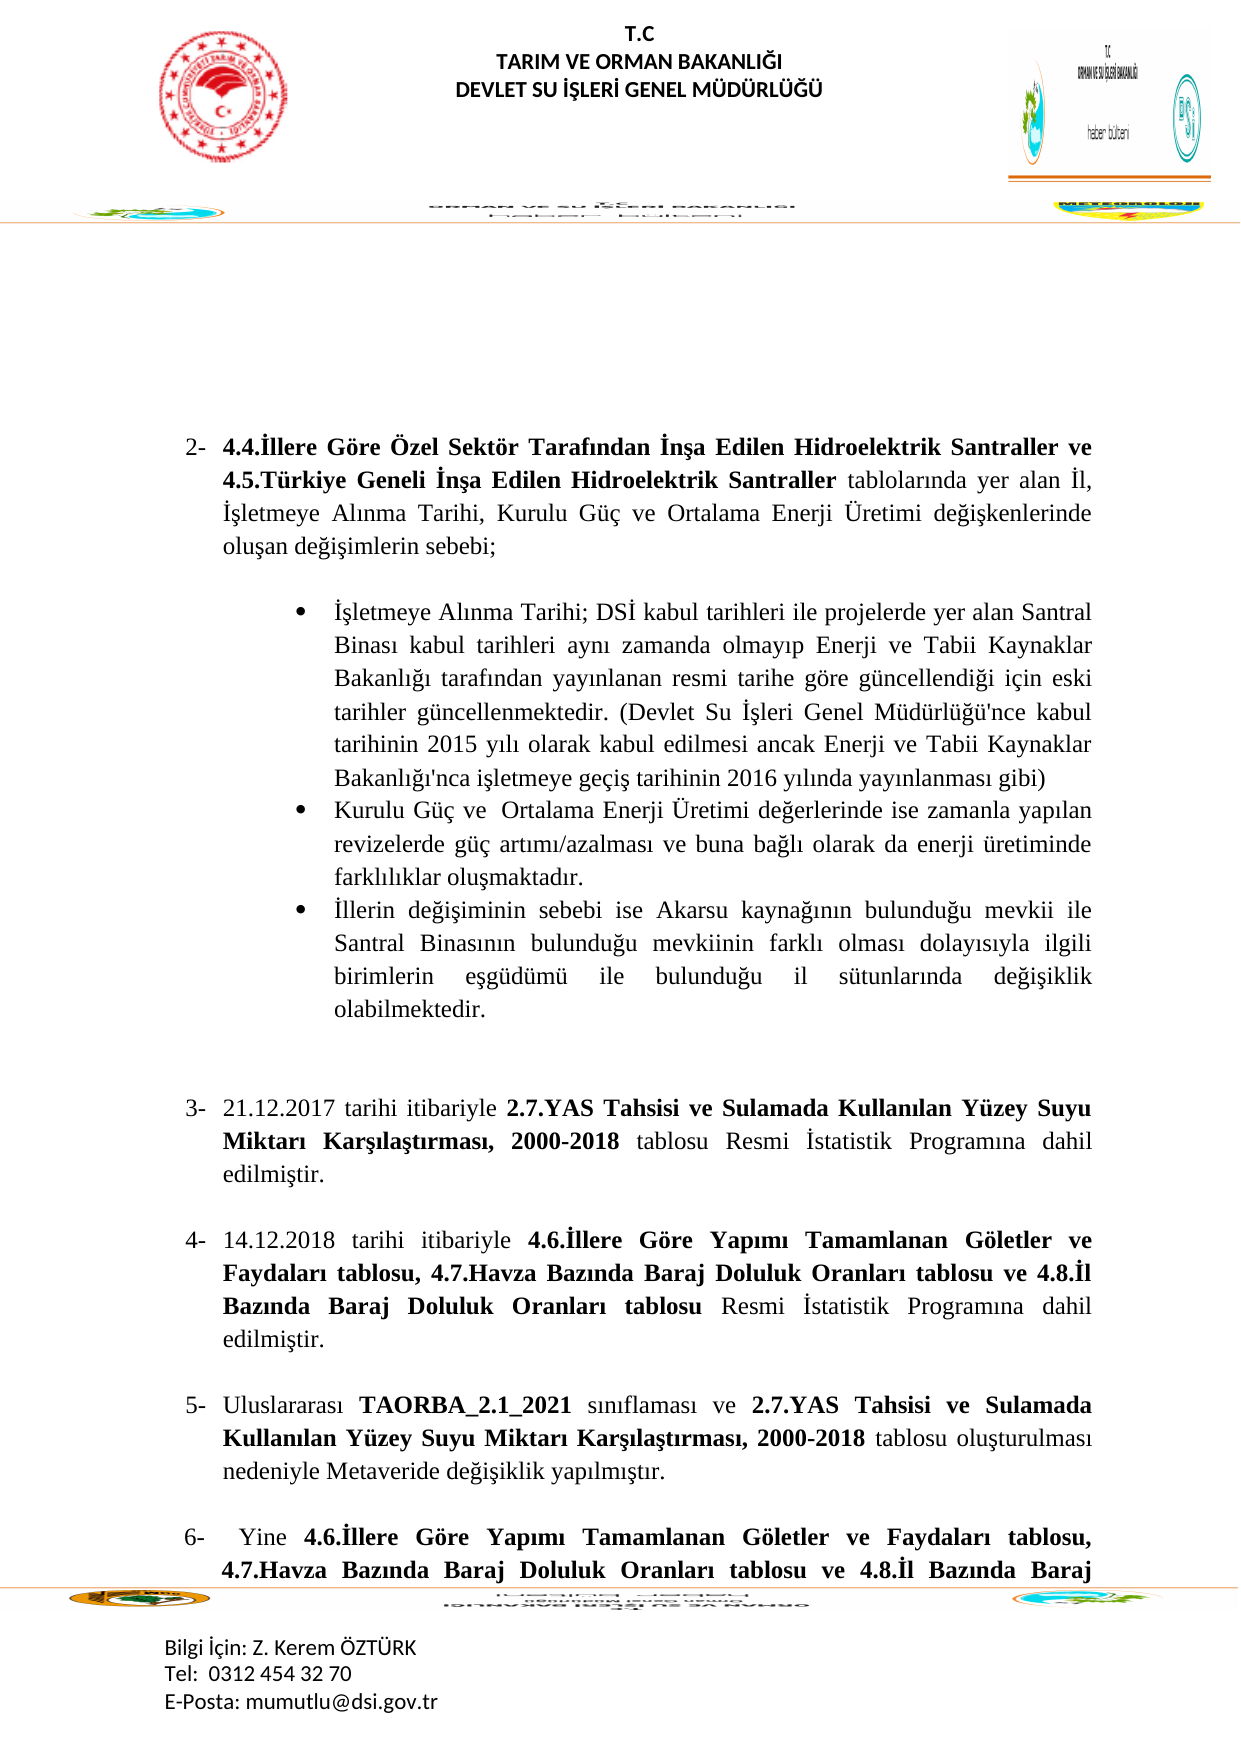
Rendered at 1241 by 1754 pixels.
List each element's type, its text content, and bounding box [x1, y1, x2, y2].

picture [0, 1587, 1237, 1613]
picture [0, 200, 1241, 224]
picture [147, 31, 297, 166]
list İşletmeye Alınma Tarihi; DSİ kabul tarihleri ile projelerde yer alan Santral Binası kabul tarihleri aynı zamanda olmayıp Enerji ve Tabii Kaynaklar Bakanlığı tarafından yayınlanan resmi tarihe göre güncellendiği için eski tarihler güncellenmektedir. (Devlet Su İşleri Genel Müdürlüğü'nce kabul tarihinin 2015 yılı olarak kabul edilmesi ancak Enerji ve Tabii Kaynaklar Bakanlığı'nca işletmeye geçiş tarihinin 2016 yılında yayınlanması gibi) [296, 597, 1093, 791]
list Kurulu Güç ve Ortalama Enerji Üretimi değerlerinde ise zamanla yapılan revizelerde güç artımı/azalması ve buna bağlı olarak da enerji üretiminde farklılıklar oluşmaktadır. [296, 796, 1093, 890]
list İllerin değişiminin sebebi ise Akarsu kaynağının bulunduğu mevkii ile Santral Binasının bulunduğu mevkiinin farklı olması dolayısıyla ilgili birimlerin eşgüdümü ile bulunduğu il sütunlarında değişiklik olabilmektedir. [296, 895, 1093, 1022]
list 4.4.İllere Göre Özel Sektör Tarafından İnşa Edilen Hidroelektrik Santraller ve 4.5.Türkiye Geneli İnşa Edilen Hidroelektrik Santraller tablolarında yer alan İl, İşletmeye Alınma Tarihi, Kurulu Güç ve Ortalama Enerji Üretimi değişkenlerinde oluşan değişimlerin sebebi; [185, 432, 1093, 560]
list 14.12.2018 tarihi itibariyle 4.6.İllere Göre Yapımı Tamamlanan Göletler ve Faydaları tablosu, 4.7.Havza Bazında Baraj Doluluk Oranları tablosu ve 4.8.İl Bazında Baraj Doluluk Oranları tablosu Resmi İstatistik Programına dahil edilmiştir. [185, 1225, 1093, 1353]
picture [1008, 27, 1211, 187]
list 21.12.2017 tarihi itibariyle 2.7.YAS Tahsisi ve Sulamada Kullanılan Yüzey Suyu Miktarı Karşılaştırması, 2000-2018 tablosu Resmi İstatistik Programına dahil edilmiştir. [185, 1093, 1093, 1188]
list Uluslararası TAORBA_2.1_2021 sınıflaması ve 2.7.YAS Tahsisi ve Sulamada Kullanılan Yüzey Suyu Miktarı Karşılaştırması, 2000-2018 tablosu oluşturulması nedeniyle Metaveride değişiklik yapılmıştır. [185, 1390, 1093, 1485]
